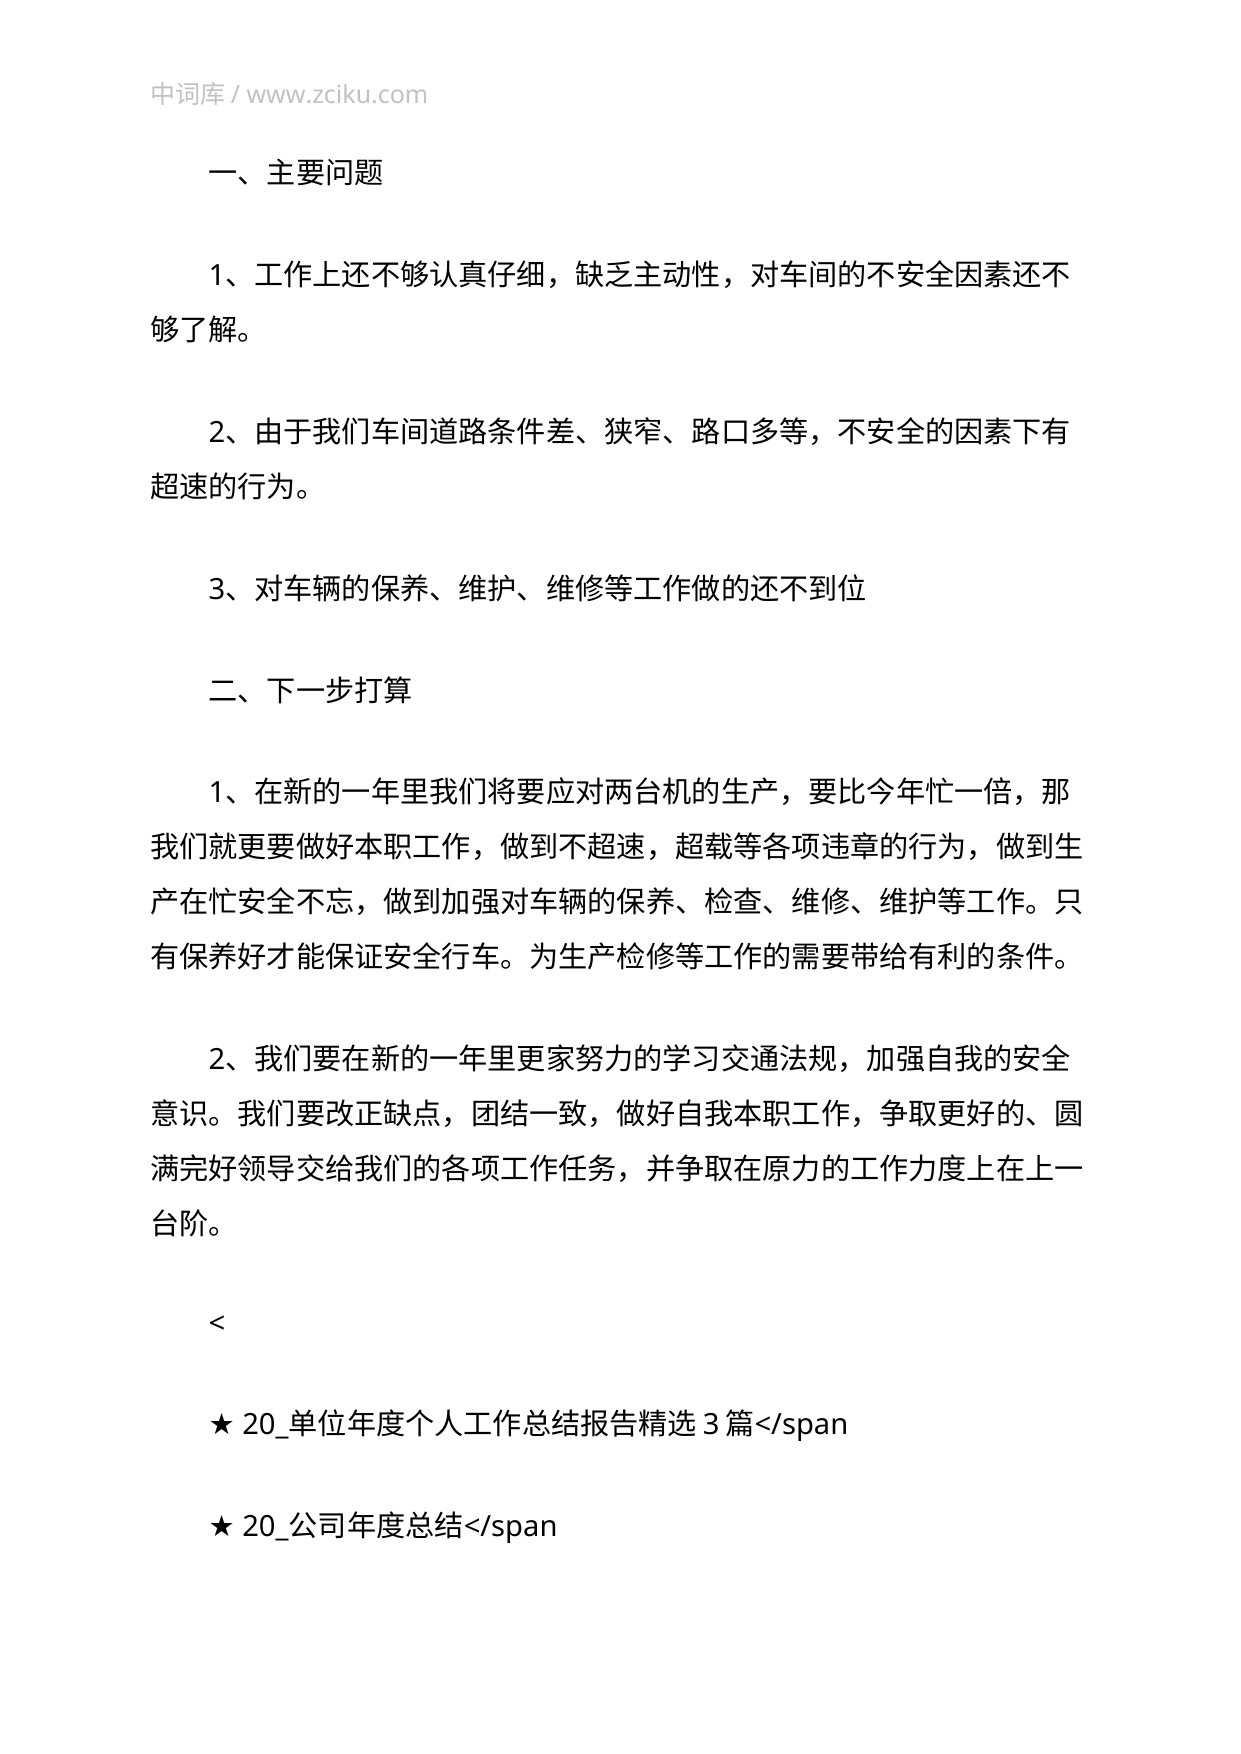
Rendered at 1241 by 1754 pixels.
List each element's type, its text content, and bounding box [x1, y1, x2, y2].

text 1、在新的一年里我们将要应对两台机的生产，要比今年忙一倍，那我们就更要做好本职工作，做到不超速，超载等各项违章的行为，做到生产在忙安全不忘，做到加强对车辆的保养、检查、维修、维护等工作。只有保养好才能保证安全行车。为生产检修等工作的需要带给有利的条件。 [150, 769, 1090, 976]
text 3、对车辆的保养、维护、维修等工作做的还不到位 [150, 565, 1090, 608]
text 一、主要问题 [150, 150, 1090, 192]
text < [150, 1302, 1090, 1342]
text 1、工作上还不够认真仔细，缺乏主动性，对车间的不安全因素还不够了解。 [150, 252, 1090, 349]
text ★ 20_公司年度总结</span [150, 1503, 1090, 1545]
text 2、我们要在新的一年里更家努力的学习交通法规，加强自我的安全意识。我们要改正缺点，团结一致，做好自我本职工作，争取更好的、圆满完好领导交给我们的各项工作任务，并争取在原力的工作力度上在上一台阶。 [150, 1036, 1090, 1243]
text 二、下一步打算 [150, 667, 1090, 709]
text 2、由于我们车间道路条件差、狭窄、路口多等，不安全的因素下有超速的行为。 [150, 408, 1090, 506]
text ★ 20_单位年度个人工作总结报告精选3篇</span [150, 1401, 1090, 1443]
